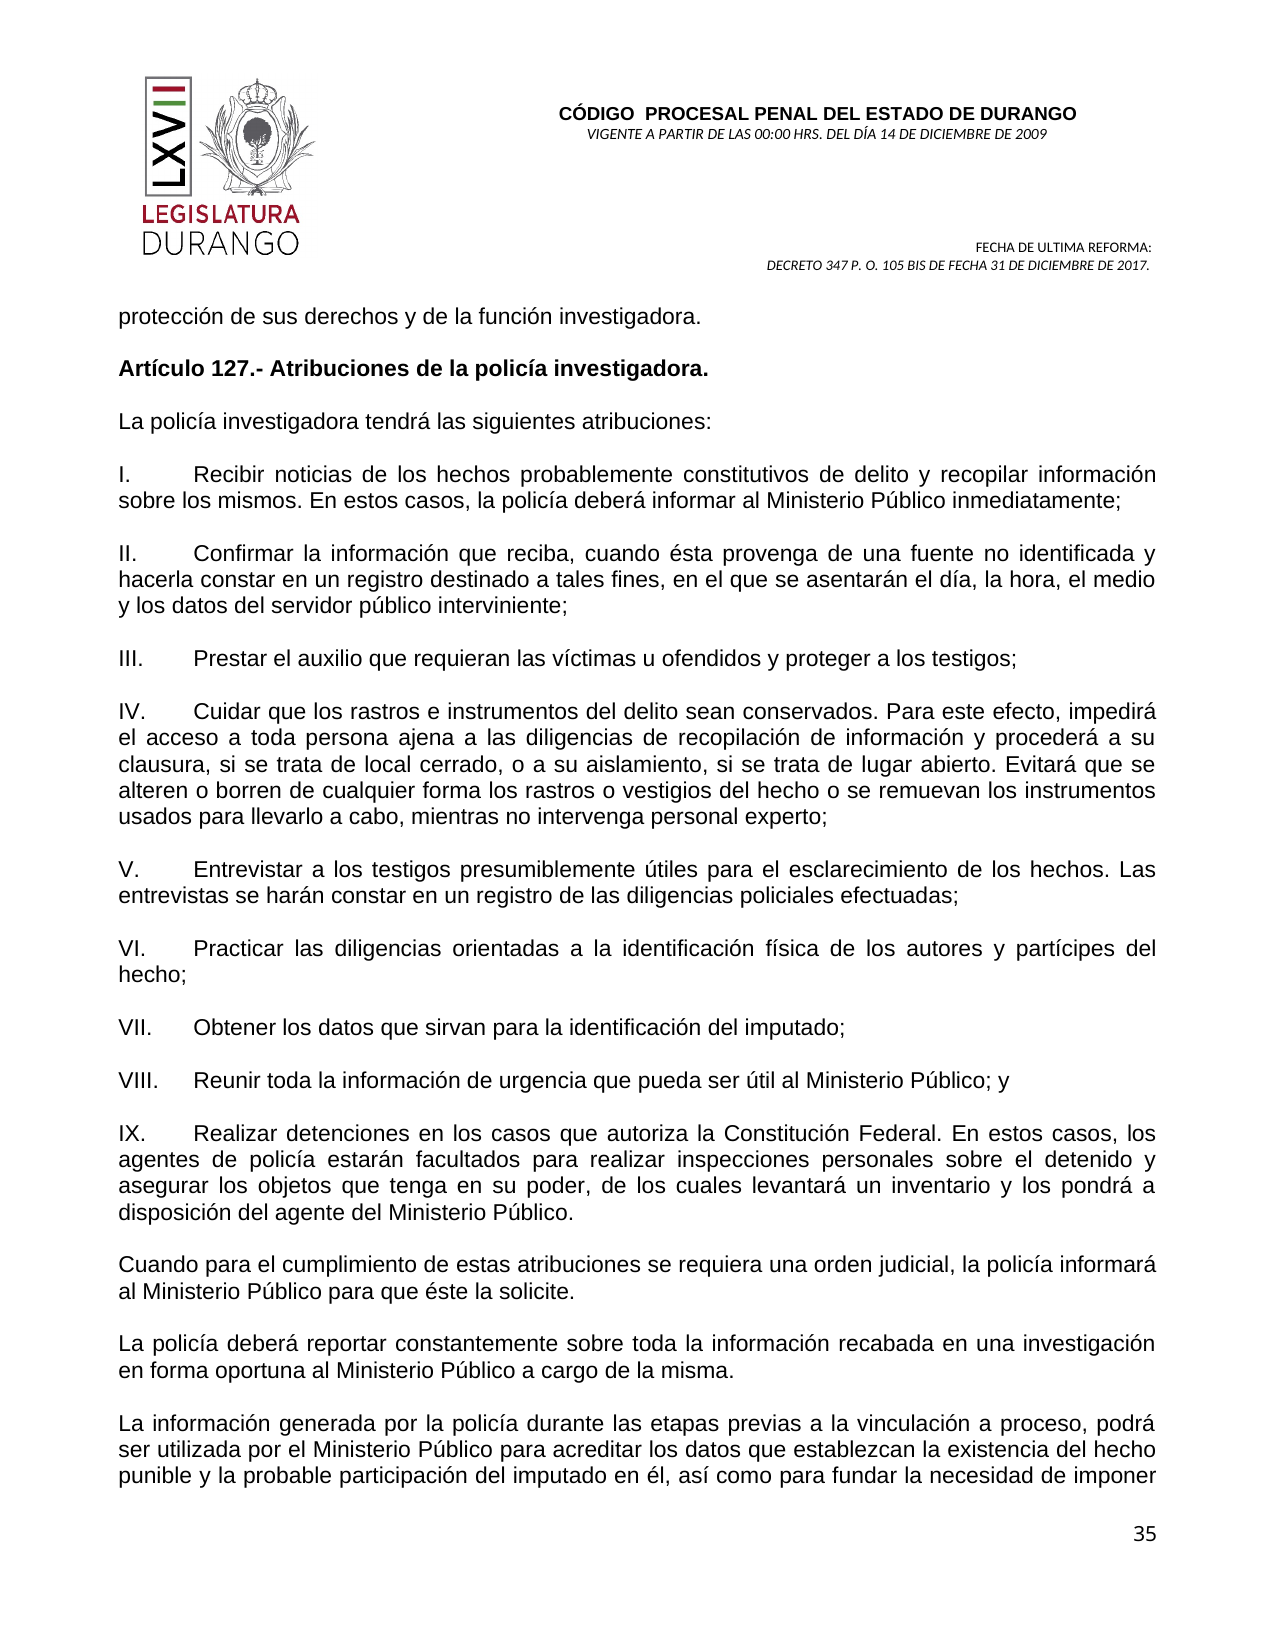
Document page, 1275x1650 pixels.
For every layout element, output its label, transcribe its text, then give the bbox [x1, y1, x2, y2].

list Recibir noticias de los hechos probablemente constitutivos de delito y recopilar información sobre los mismos. En estos casos, la policía deberá informar al Ministerio Público inmediatamente; [118, 461, 1157, 513]
list Realizar detenciones en los casos que autoriza la Constitución Federal. En estos casos, los agentes de policía estarán facultados para realizar inspecciones personales sobre el detenido y asegurar los objetos que tenga en su poder, de los cuales levantará un inventario y los pondrá a disposición del agente del Ministerio Público. [118, 1119, 1157, 1225]
list Practicar las diligencias orientadas a la identificación física de los autores y partícipes del hecho; [118, 935, 1157, 988]
text La policía investigadora tendrá las siguientes atribuciones: [118, 408, 1157, 434]
list Obtener los datos que sirvan para la identificación del imputado; [118, 1014, 1157, 1041]
list Prestar el auxilio que requieran las víctimas u ofendidos y proteger a los testigos; [118, 645, 1157, 672]
picture [140, 73, 318, 258]
list Entrevistar a los testigos presumiblemente útiles para el esclarecimiento de los hechos. Las entrevistas se harán constar en un registro de las diligencias policiales efectuadas; [118, 856, 1157, 909]
list Reunir toda la información de urgencia que pueda ser útil al Ministerio Público; y [118, 1067, 1157, 1093]
text Cuando para el cumplimiento de estas atribuciones se requiera una orden judicial, la policía informará al Ministerio Público para que éste la solicite. [118, 1251, 1157, 1304]
text Artículo 127.- Atribuciones de la policía investigadora. [118, 355, 1157, 382]
list Cuidar que los rastros e instrumentos del delito sean conservados. Para este efecto, impedirá el acceso a toda persona ajena a las diligencias de recopilación de información y procederá a su clausura, si se trata de local cerrado, o a su aislamiento, si se trata de lugar abierto. Evitará que se alteren o borren de cualquier forma los rastros o vestigios del hecho o se remuevan los instrumentos usados para llevarlo a cabo, mientras no intervenga personal experto; [118, 698, 1157, 830]
list Confirmar la información que reciba, cuando ésta provenga de una fuente no identificada y hacerla constar en un registro destinado a tales fines, en el que se asentarán el día, la hora, el medio y los datos del servidor público interviniente; [118, 540, 1157, 619]
text La policía deberá reportar constantemente sobre toda la información recabada en una investigación en forma oportuna al Ministerio Público a cargo de la misma. [118, 1330, 1157, 1383]
